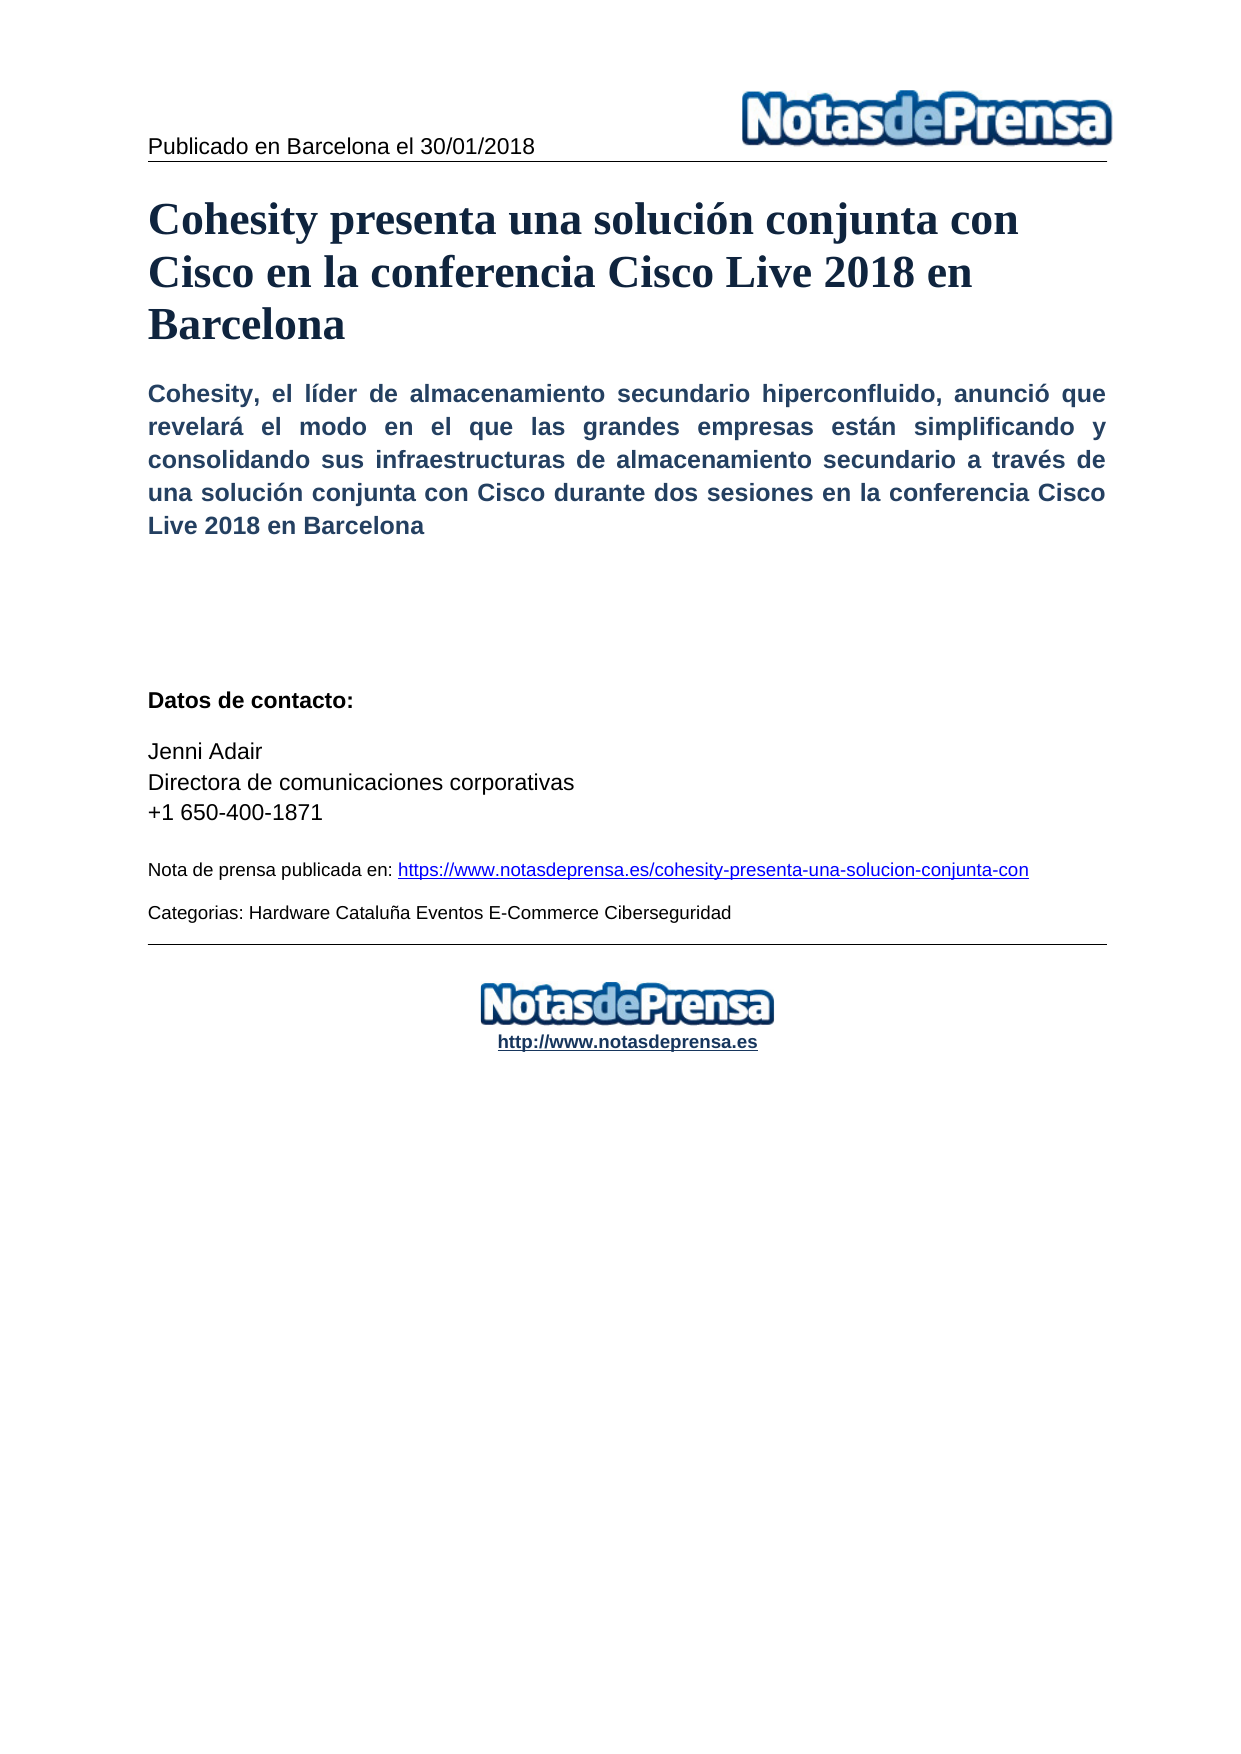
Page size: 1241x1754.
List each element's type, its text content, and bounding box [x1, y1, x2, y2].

text Datos de contacto: [148, 687, 1107, 713]
text +1 650-400-1871 [148, 799, 1063, 825]
text Publicado en Barcelona el 30/01/2018 [148, 133, 1107, 161]
text Categorias: Hardware Cataluña Eventos E-Commerce Ciberseguridad [148, 901, 1107, 923]
picture [742, 90, 1113, 148]
picture [480, 981, 775, 1027]
text Jenni Adair [148, 738, 1063, 764]
subtitle Cohesity, el líder de almacenamiento secundario hiperconfluido, anunció que revelará el modo en el que las grandes empresas están simplificando y consolidando sus infraestructuras de almacenamiento secundario a través de una solución conjunta con Cisco durante dos sesiones en la conferencia Cisco Live 2018 en Barcelona [148, 379, 1107, 540]
text http://www.notasdeprensa.es [148, 1031, 1107, 1052]
text Nota de prensa publicada en: https://www.notasdeprensa.es/cohesity-presenta-una-solucion-conjunta-con [148, 859, 1107, 881]
text Directora de comunicaciones corporativas [148, 768, 1063, 795]
subtitle Cohesity presenta una solución conjunta con Cisco en la conferencia Cisco Live 2018 en Barcelona [148, 192, 1107, 350]
